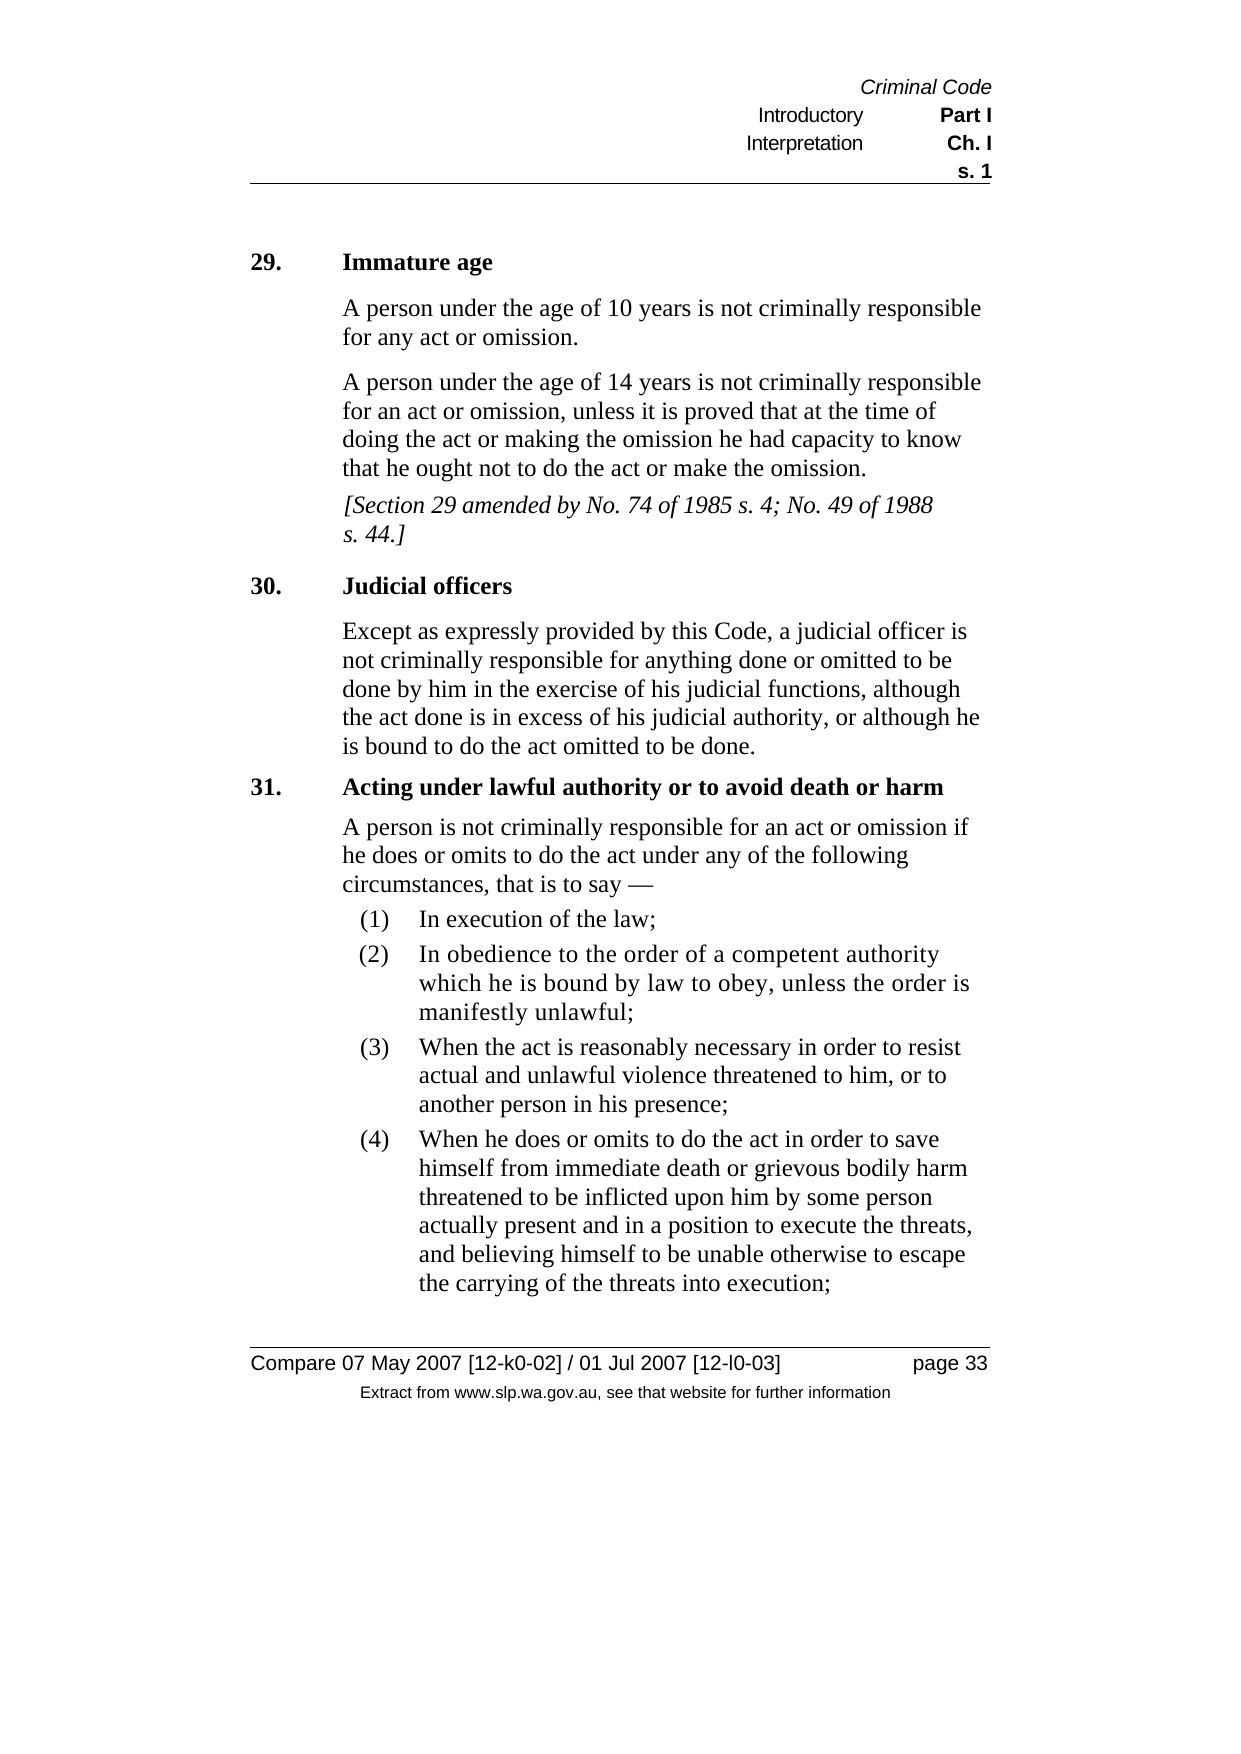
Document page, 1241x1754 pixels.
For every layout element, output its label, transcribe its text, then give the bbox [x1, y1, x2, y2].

text [Section 29 amended by No. 74 of 1985 s. 4; No. 49 of 1988 s. 44.] [250, 490, 990, 548]
text (1) In execution of the law; [250, 904, 990, 933]
text A person is not criminally responsible for an act or omission if he does or omits to do the act under any of the following circumstances, that is to say — [250, 812, 990, 898]
text (2) In obedience to the order of a competent authority which he is bound by law to obey, unless the order is manifestly unlawful; [250, 939, 990, 1025]
text (4) When he does or omits to do the act in order to save himself from immediate death or grievous bodily harm threatened to be inflicted upon him by some person actually present and in a position to execute the threats, and believing himself to be unable otherwise to escape the carrying of the threats into execution; [250, 1124, 990, 1297]
text A person under the age of 14 years is not criminally responsible for an act or omission, unless it is proved that at the time of doing the act or making the omission he had capacity to know that he ought not to do the act or make the omission. [250, 367, 990, 482]
subtitle 30. Judicial officers [250, 571, 990, 599]
text (3) When the act is reasonably necessary in order to resist actual and unlawful violence threatened to him, or to another person in his presence; [250, 1032, 990, 1118]
subtitle 29. Immature age [250, 247, 990, 276]
text Except as expressly provided by this Code, a judicial officer is not criminally responsible for anything done or omitted to be done by him in the exercise of his judicial functions, although the act done is in excess of his judicial authority, or although he is bound to do the act omitted to be done. [250, 616, 990, 760]
text A person under the age of 10 years is not criminally responsible for any act or omission. [250, 293, 990, 350]
subtitle 31. Acting under lawful authority or to avoid death or harm [250, 772, 990, 801]
